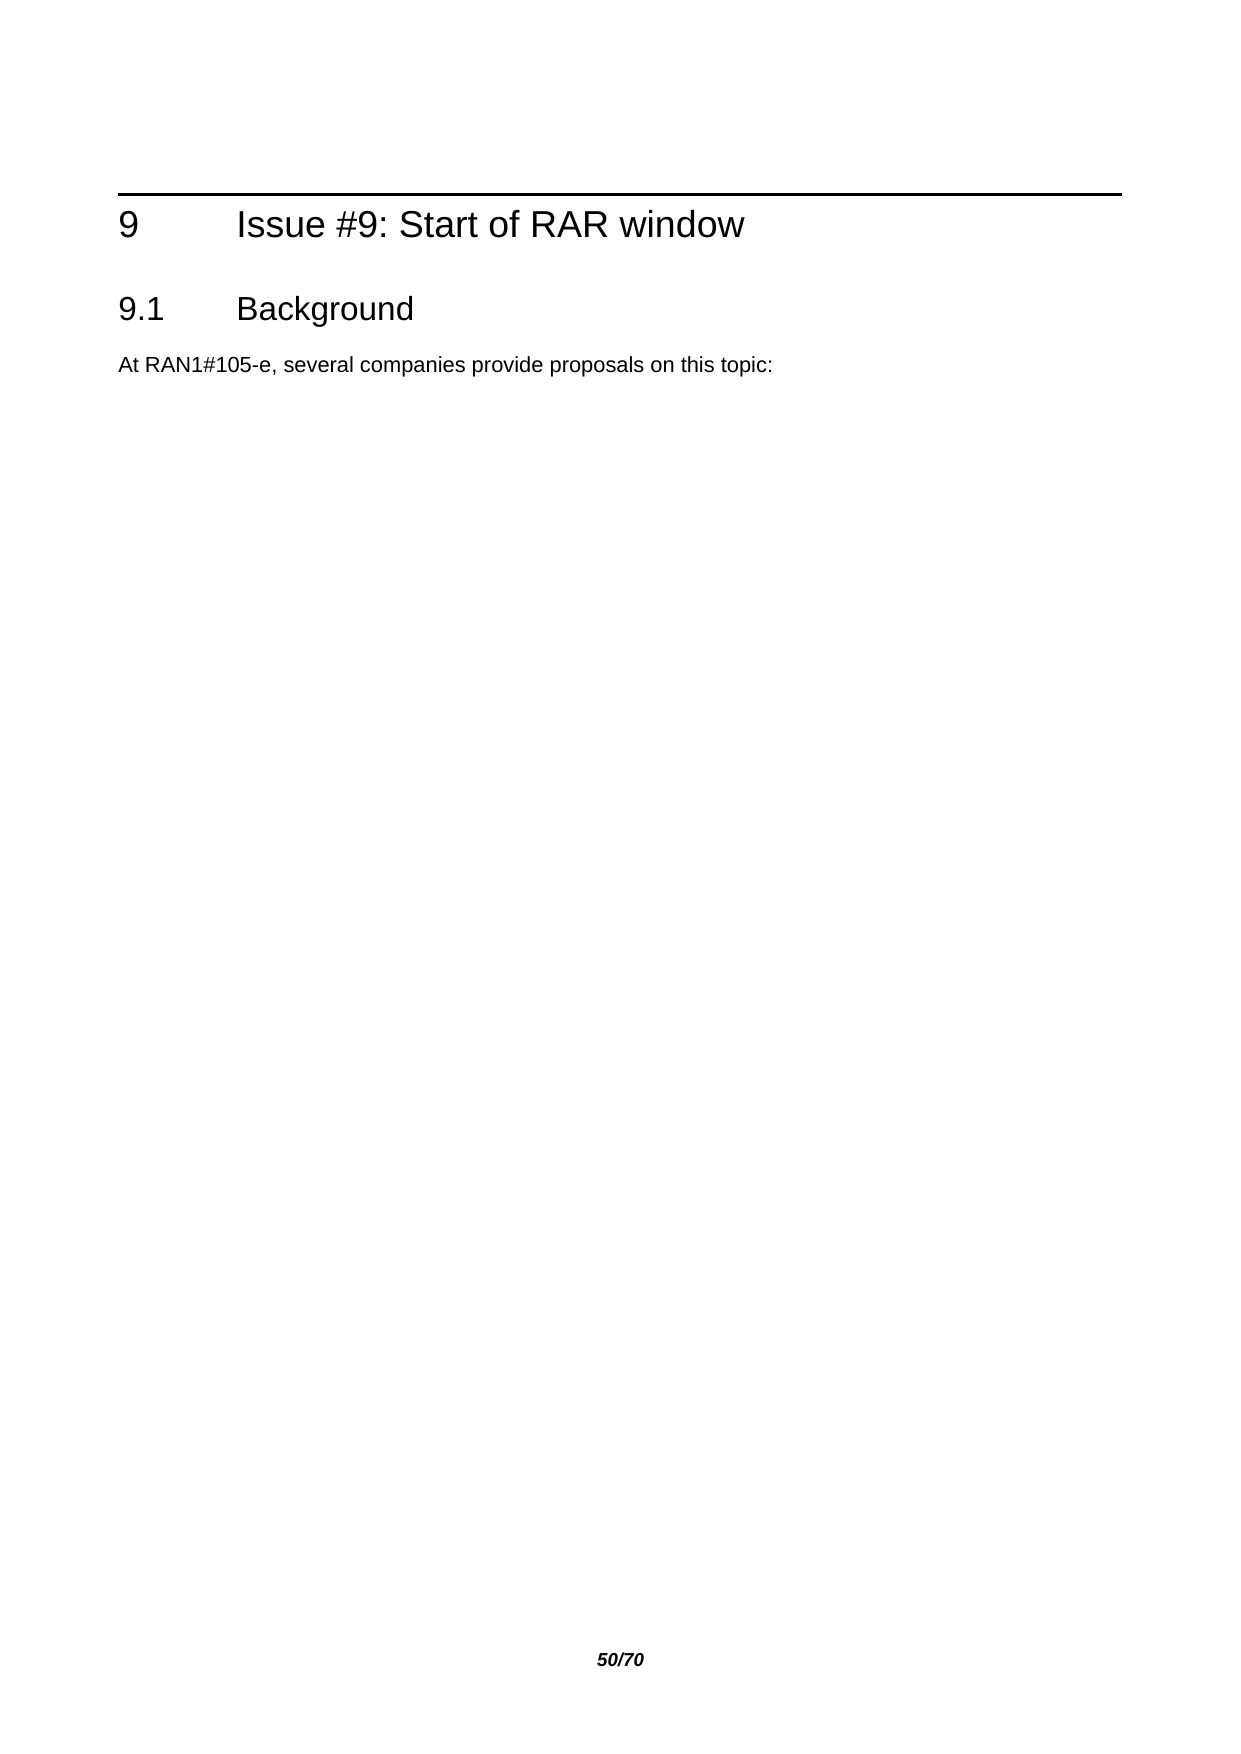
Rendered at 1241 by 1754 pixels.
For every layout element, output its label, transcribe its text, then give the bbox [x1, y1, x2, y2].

subtitle 9 Issue #9: Start of RAR window [118, 196, 1122, 245]
text At RAN1#105-e, several companies provide proposals on this topic: [118, 352, 1122, 377]
subtitle 9.1 Background [118, 289, 1122, 328]
